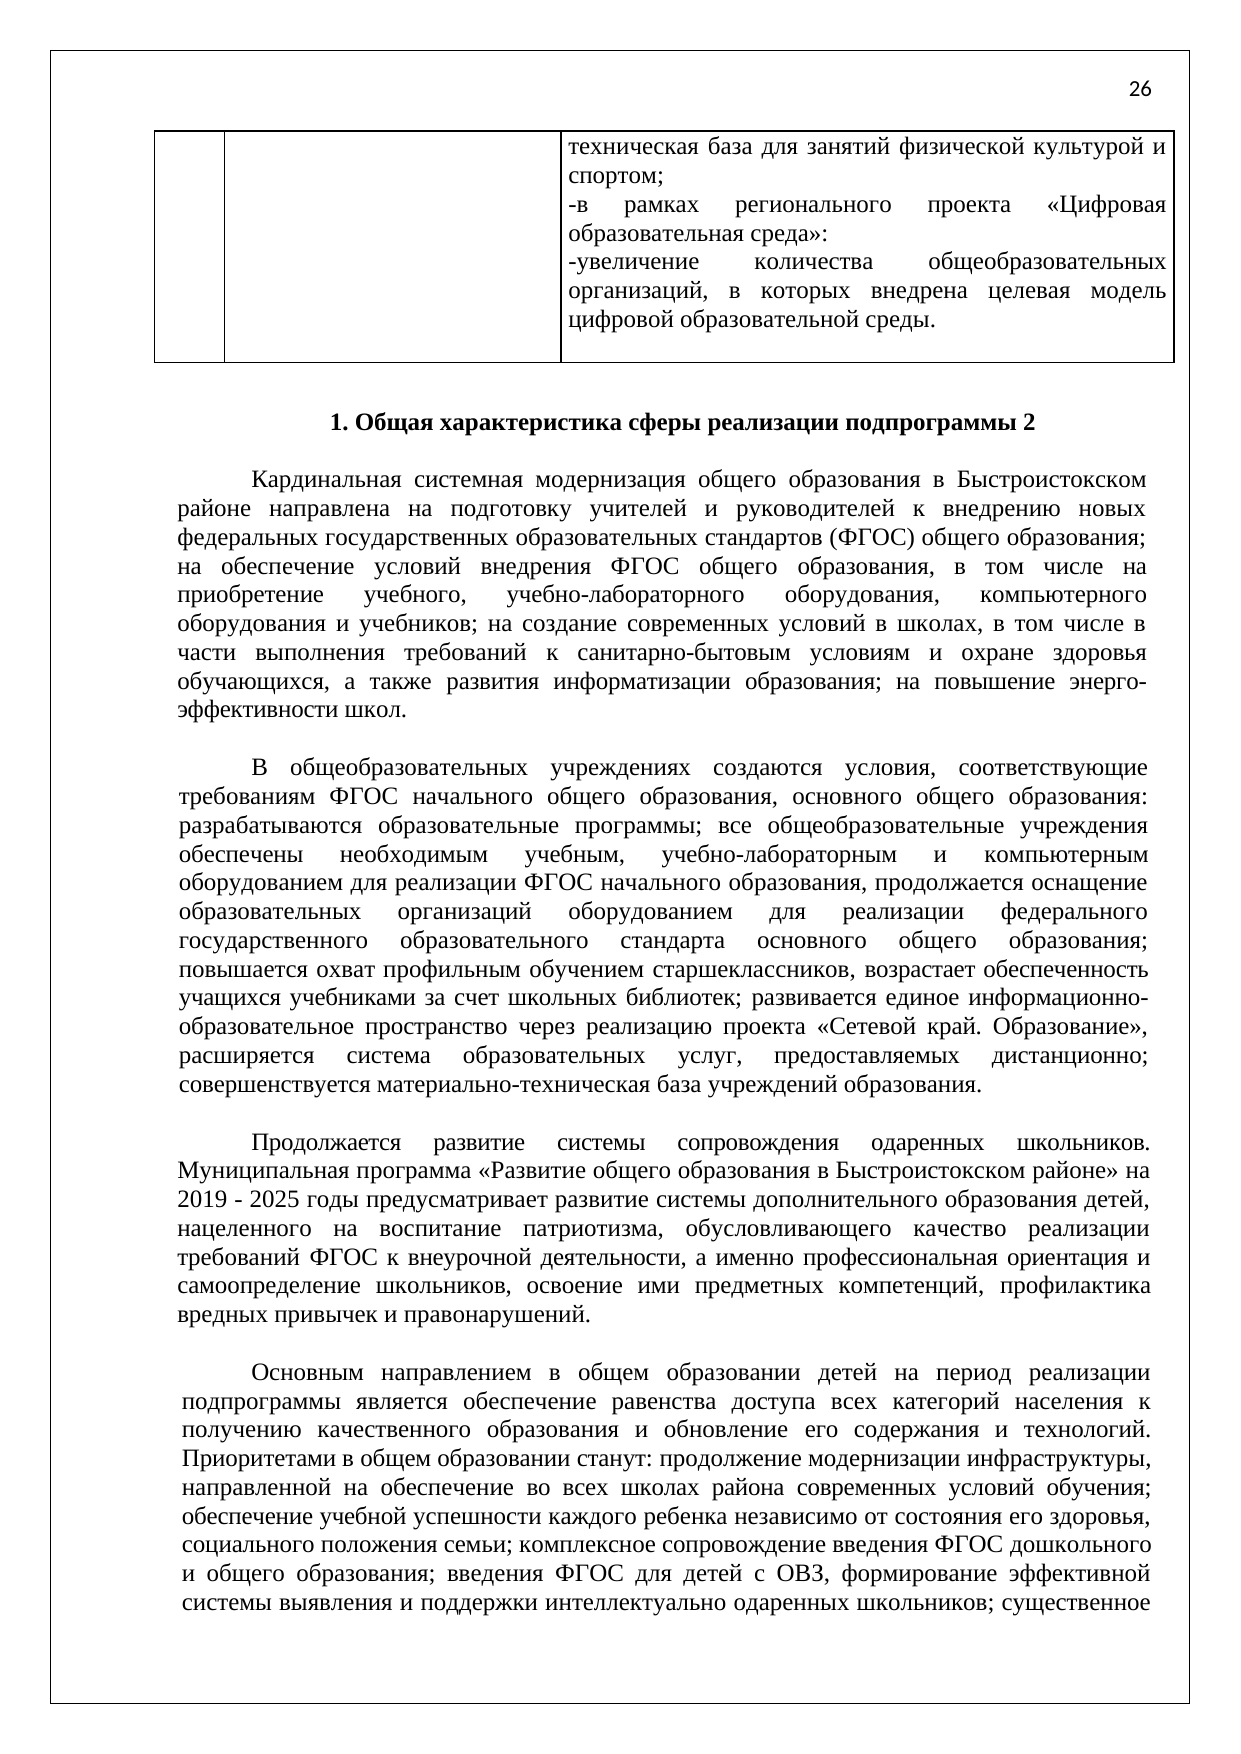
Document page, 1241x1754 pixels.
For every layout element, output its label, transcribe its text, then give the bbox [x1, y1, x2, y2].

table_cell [562, 132, 1173, 361]
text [182, 1357, 1152, 1616]
text Продолжается развитие системы сопровождения одаренных школьников. Муниципальная программа «Развитие общего образования в Быстроистокском районе» на 2019 - 2025 годы предусматривает развитие системы дополнительного образования детей, нацеленного на воспитание патриотизма, обусловливающего качество реализации требований ФГОС к внеурочной деятельности, а именно профессиональная ориентация и самоопределение школьников, освоение ими предметных компетенций, профилактика вредных привычек и правонарушений. [177, 1127, 1151, 1328]
text В общеобразовательных учреждениях создаются условия, соответствующие требованиям ФГОС начального общего образования, основного общего образования: разрабатываются образовательные программы; все общеобразовательные учреждения обеспечены необходимым учебным, учебно-лабораторным и компьютерным оборудованием для реализации ФГОС начального образования, продолжается оснащение образовательных организаций оборудованием для реализации федерального государственного образовательного стандарта основного общего образования; повышается охват профильным обучением старшеклассников, возрастает обеспеченность учащихся учебниками за счет школьных библиотек; развивается единое информационно-образовательное пространство через реализацию проекта «Сетевой край. Образование», расширяется система образовательных услуг, предоставляемых дистанционно; совершенствуется материально-техническая база учреждений образования. [178, 752, 1148, 1097]
table_cell 9. [155, 132, 224, 361]
text 1. Общая характеристика сферы реализации подпрограммы 2 [177, 407, 1152, 435]
text Кардинальная системная модернизация общего образования в Быстроистокском районе направлена на подготовку учителей и руководителей к внедрению новых федеральных государственных образовательных стандартов (ФГОС) общего образования; на обеспечение условий внедрения ФГОС общего образования, в том числе на приобретение учебного, учебно-лабораторного оборудования, компьютерного оборудования и учебников; на создание современных условий в школах, в том числе в части выполнения требований к санитарно-бытовым условиям и охране здоровья обучающихся, а также развития информатизации образования; на повышение энерго-эффективности школ. [177, 464, 1147, 723]
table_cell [225, 132, 560, 361]
